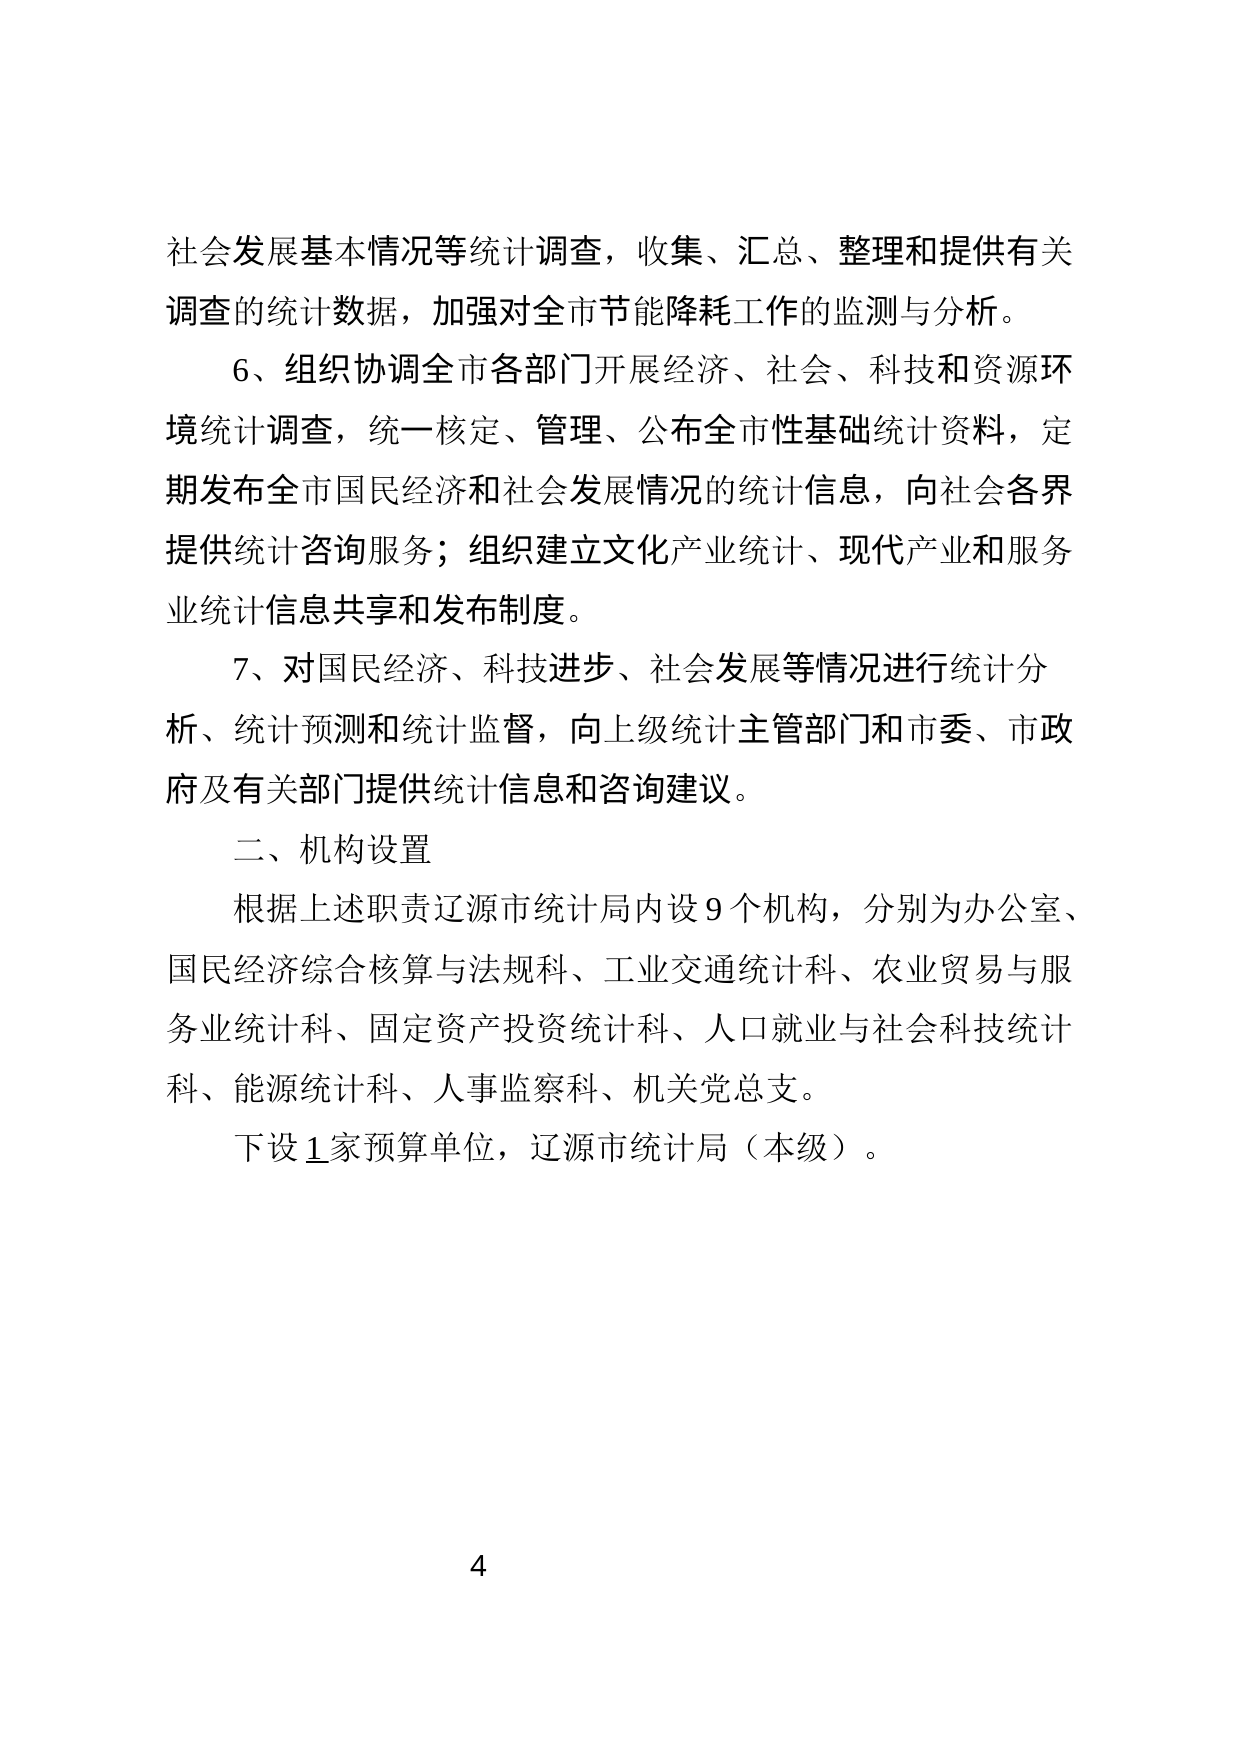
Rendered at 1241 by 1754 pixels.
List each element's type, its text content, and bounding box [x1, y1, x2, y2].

text 下设1家预算单位，辽源市统计局（本级）。 [165, 1116, 1075, 1176]
text 社会发展基本情况等统计调查，收集、汇总、整理和提供有关调查的统计数据，加强对全市节能降耗工作的监测与分析。 [165, 219, 1075, 339]
text 二、机构设置 [165, 817, 1075, 877]
text 6、组织协调全市各部门开展经济、社会、科技和资源环境统计调查，统一核定、管理、公布全市性基础统计资料，定期发布全市国民经济和社会发展情况的统计信息，向社会各界提供统计咨询服务；组织建立文化产业统计、现代产业和服务业统计信息共享和发布制度。 [165, 339, 1075, 638]
text 析、统计预测和统计监督，向上级统计主管部门和市委、市政府及有关部门提供统计信息和咨询建议。 [165, 698, 1075, 817]
text 国民经济综合核算与法规科、工业交通统计科、农业贸易与服务业统计科、固定资产投资统计科、人口就业与社会科技统计科、能源统计科、人事监察科、机关党总支。 [165, 937, 1075, 1116]
text 根据上述职责辽源市统计局内设9个机构，分别为办公室、 [165, 877, 1075, 937]
text 7、对国民经济、科技进步、社会发展等情况进行统计分 [165, 638, 1075, 698]
